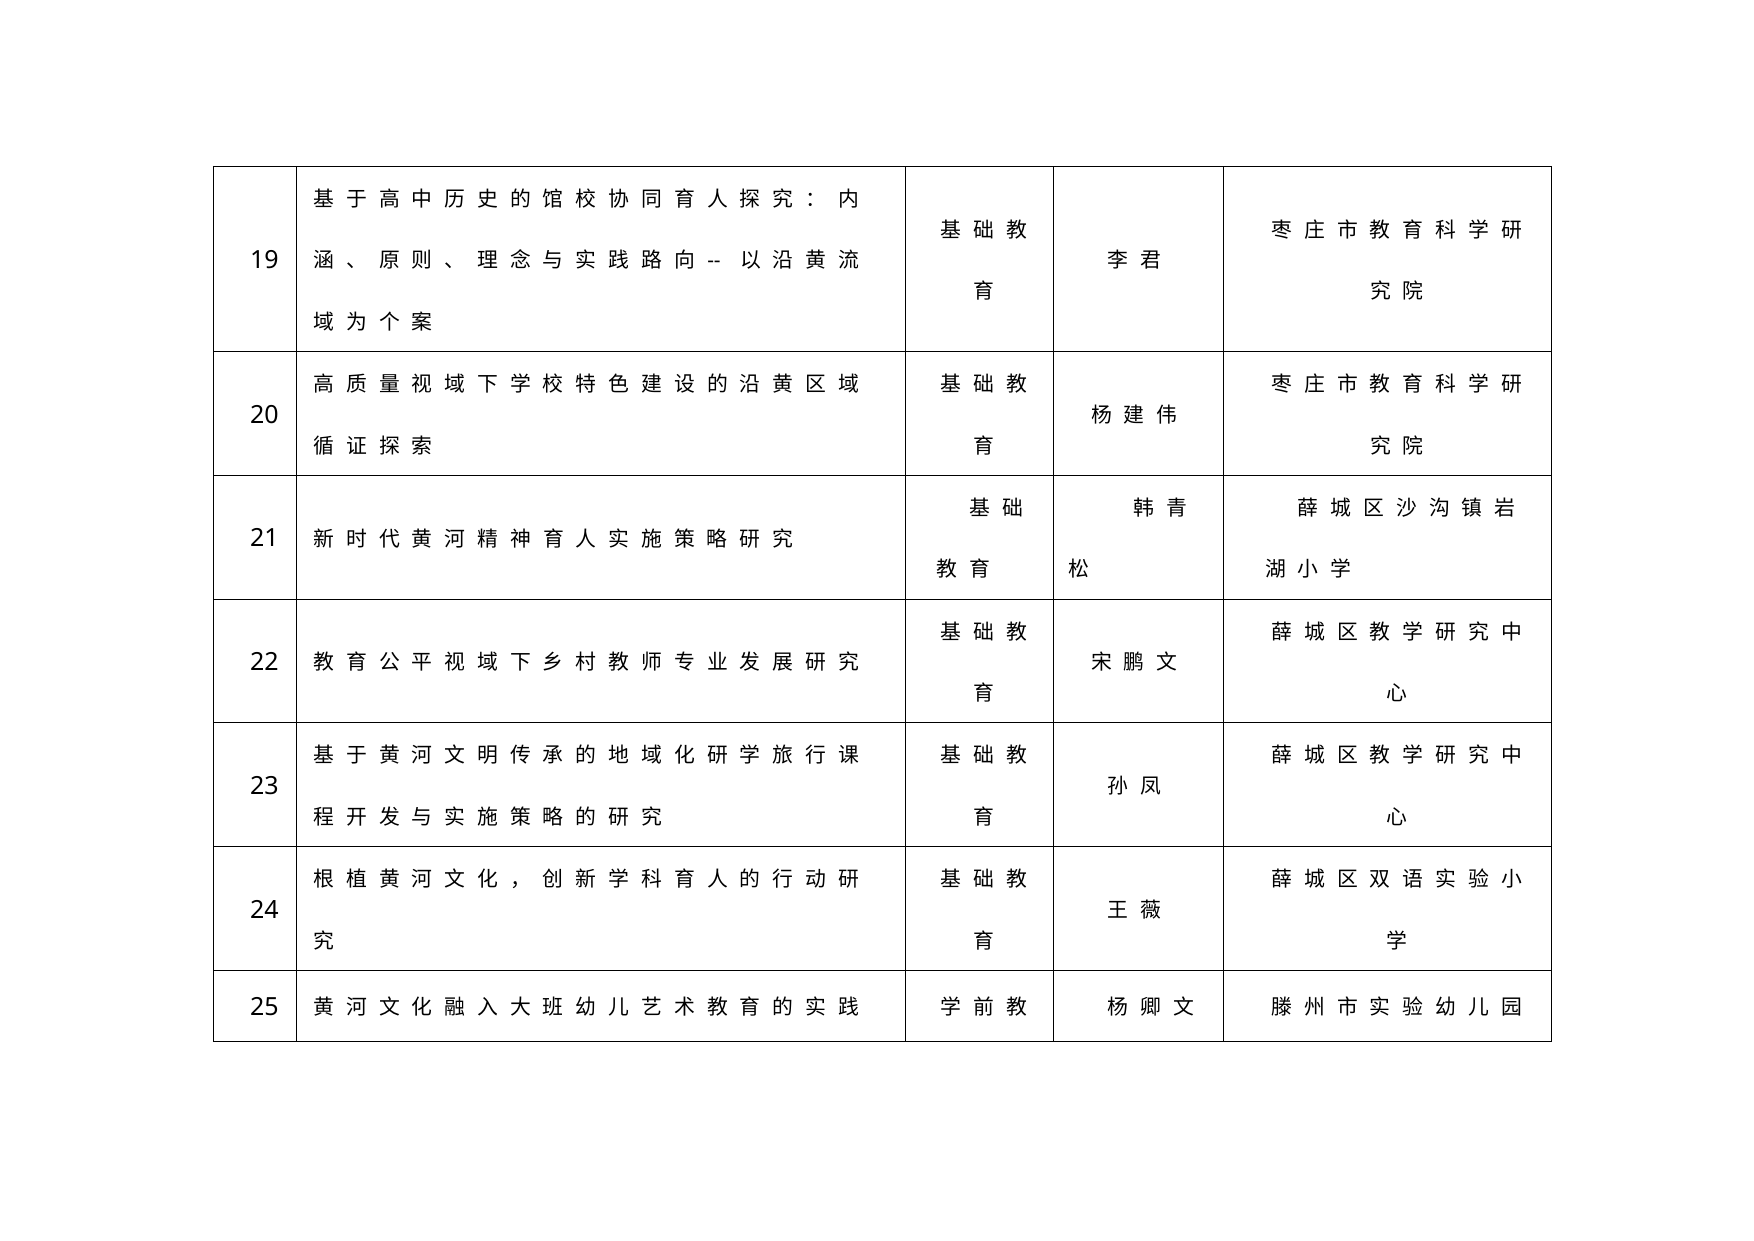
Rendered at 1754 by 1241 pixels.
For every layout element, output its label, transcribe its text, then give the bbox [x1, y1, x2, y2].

table_cell 学前教育 [906, 971, 1053, 1041]
table_cell 基础教育 [906, 476, 1053, 598]
table_cell 枣庄市教育科学研究院 [1224, 352, 1551, 475]
table_cell 22 [214, 600, 296, 722]
table_cell 新时代黄河精神育人实施策略研究 [297, 476, 905, 598]
table_cell 黄河文化融入大班幼儿艺术教育的实践研究 [297, 971, 905, 1041]
table_cell 薛城区沙沟镇岩湖小学 [1224, 476, 1551, 598]
table_cell 薛城区双语实验小学 [1224, 847, 1551, 970]
table_cell 25 [214, 971, 296, 1041]
table_cell 24 [214, 847, 296, 970]
table_cell 基础教育 [906, 847, 1053, 970]
table_cell 基础教育 [906, 723, 1053, 846]
table_cell 杨建伟 [1054, 352, 1223, 475]
table_cell 孙凤 [1054, 723, 1223, 846]
table_cell 基于高中历史的馆校协同育人探究：内涵、原则、理念与实践路向--以沿黄流域为个案 [297, 167, 905, 351]
table_cell 枣庄市教育科学研究院 [1224, 167, 1551, 351]
table_cell 根植黄河文化，创新学科育人的行动研究 [297, 847, 905, 970]
table_cell 基于黄河文明传承的地域化研学旅行课程开发与实施策略的研究 [297, 723, 905, 846]
table_cell 23 [214, 723, 296, 846]
table_cell 20 [214, 352, 296, 475]
table_cell 滕州市实验幼儿园 [1224, 971, 1551, 1041]
table_cell 王薇 [1054, 847, 1223, 970]
table_cell 薛城区教学研究中心 [1224, 723, 1551, 846]
table_cell 19 [214, 167, 296, 351]
table_cell 薛城区教学研究中心 [1224, 600, 1551, 722]
table_cell 教育公平视域下乡村教师专业发展研究 [297, 600, 905, 722]
table_cell 基础教育 [906, 167, 1053, 351]
table_cell 基础教育 [906, 352, 1053, 475]
table_cell 杨卿文 [1054, 971, 1223, 1041]
table_cell 21 [214, 476, 296, 598]
table_cell 李君 [1054, 167, 1223, 351]
table_cell 宋鹏文 [1054, 600, 1223, 722]
table_cell 韩青松 [1054, 476, 1223, 598]
table_cell 基础教育 [906, 600, 1053, 722]
table_cell 高质量视域下学校特色建设的沿黄区域循证探索 [297, 352, 905, 475]
